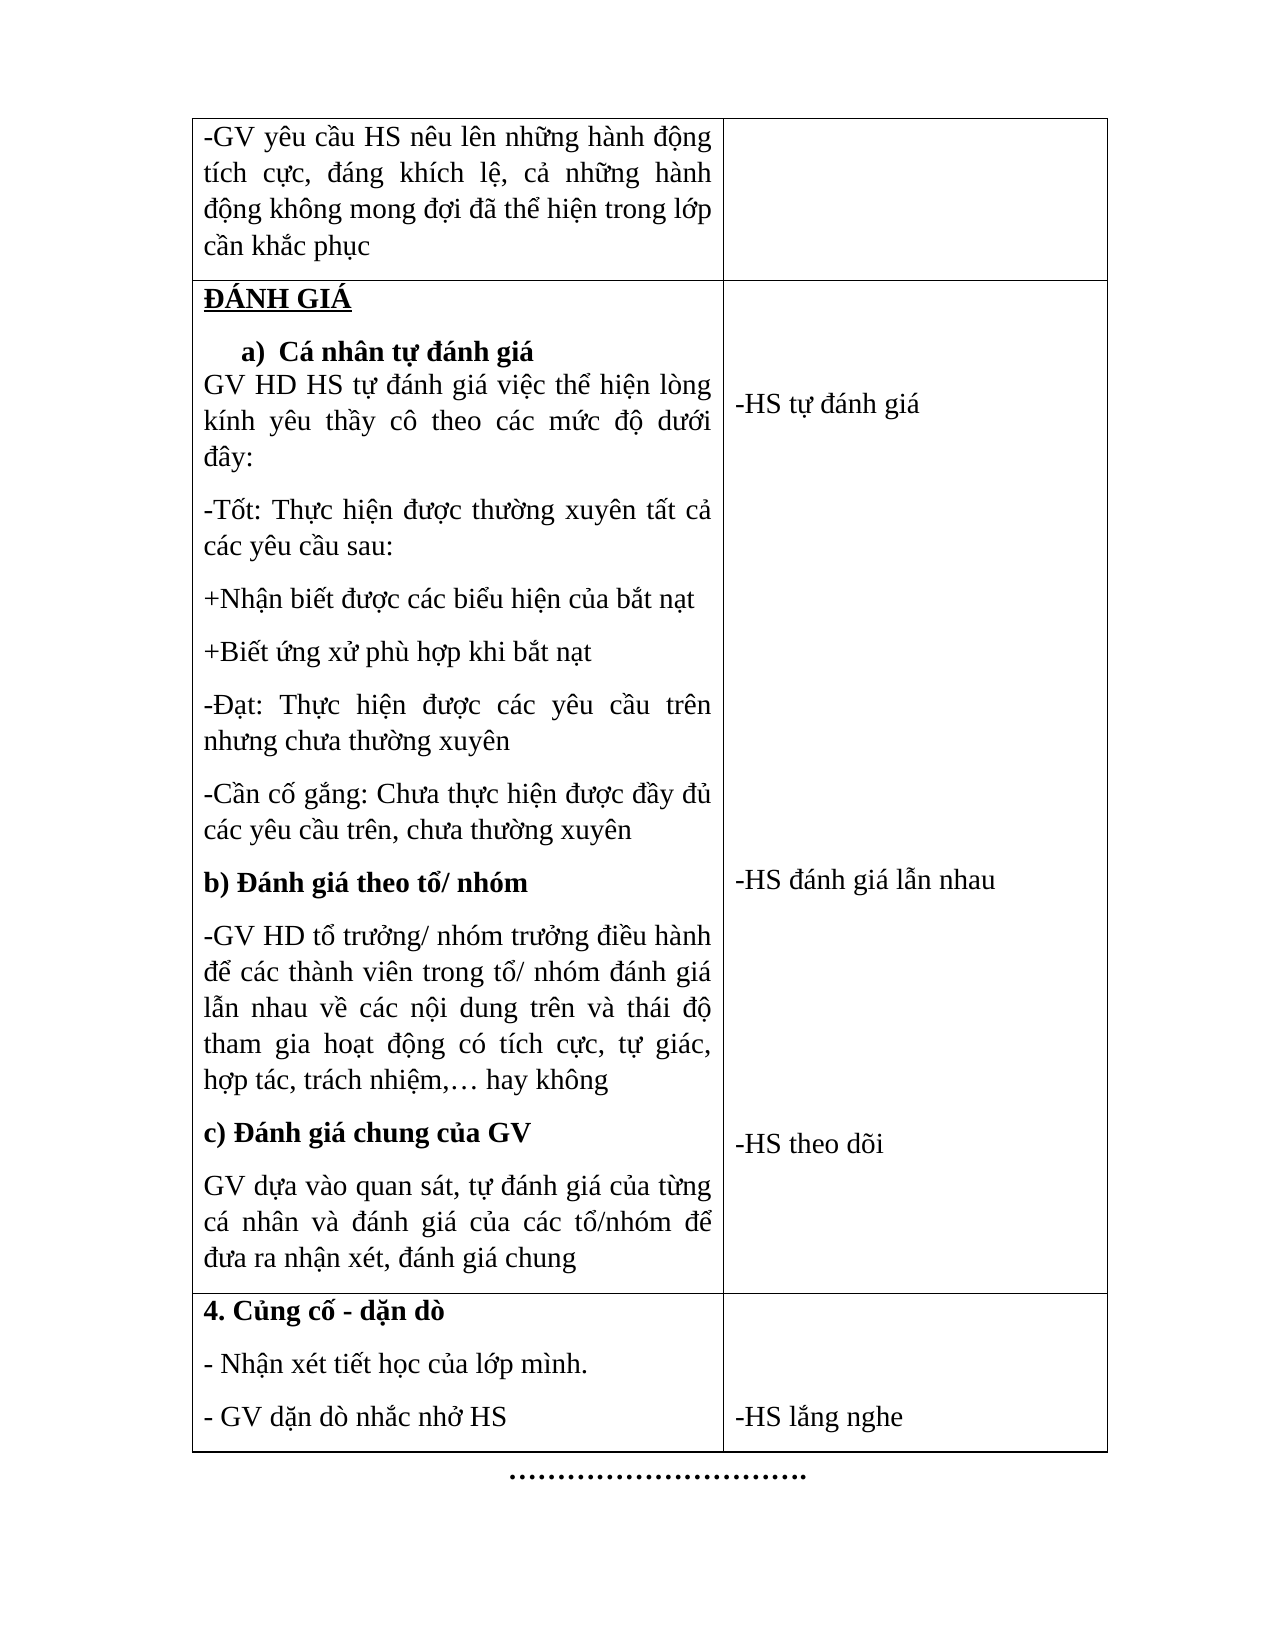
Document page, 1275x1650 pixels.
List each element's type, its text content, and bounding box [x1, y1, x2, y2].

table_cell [193, 119, 723, 280]
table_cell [724, 119, 1107, 280]
table_cell -HS tự đánh giá -HS đánh giá lẫn nhau -HS theo dõi [724, 281, 1107, 1292]
table_cell -HS lắng nghe [724, 1294, 1107, 1451]
text …………………………. [177, 1452, 1137, 1486]
table_cell ĐÁNH GIÁ Cá nhân tự đánh giá GV HD HS tự đánh giá việc thể hiện lòng kính yêu thầy cô theo các mức độ dưới đây: -Tốt: Thực hiện được thường xuyên tất cả các yêu cầu sau: +Nhận biết được các biểu hiện của bắt nạt +Biết ứng xử phù hợp khi bắt nạt -Đạt: Thực hiện được các yêu cầu trên nhưng chưa thường xuyên -Cần cố gắng: Chưa thực hiện được đầy đủ các yêu cầu trên, chưa thường xuyên b) Đánh giá theo tổ/ nhóm -GV HD tổ trưởng/ nhóm trưởng điều hành để các thành viên trong tổ/ nhóm đánh giá lẫn nhau về các nội dung trên và thái độ tham gia hoạt động có tích cực, tự giác, hợp tác, trách nhiệm,… hay không c) Đánh giá chung của GV GV dựa vào quan sát, tự đánh giá của từng cá nhân và đánh giá của các tổ/nhóm để đưa ra nhận xét, đánh giá chung [193, 281, 723, 1292]
table_cell 4. Củng cố - dặn dò - Nhận xét tiết học của lớp mình. - GV dặn dò nhắc nhở HS [193, 1294, 723, 1451]
